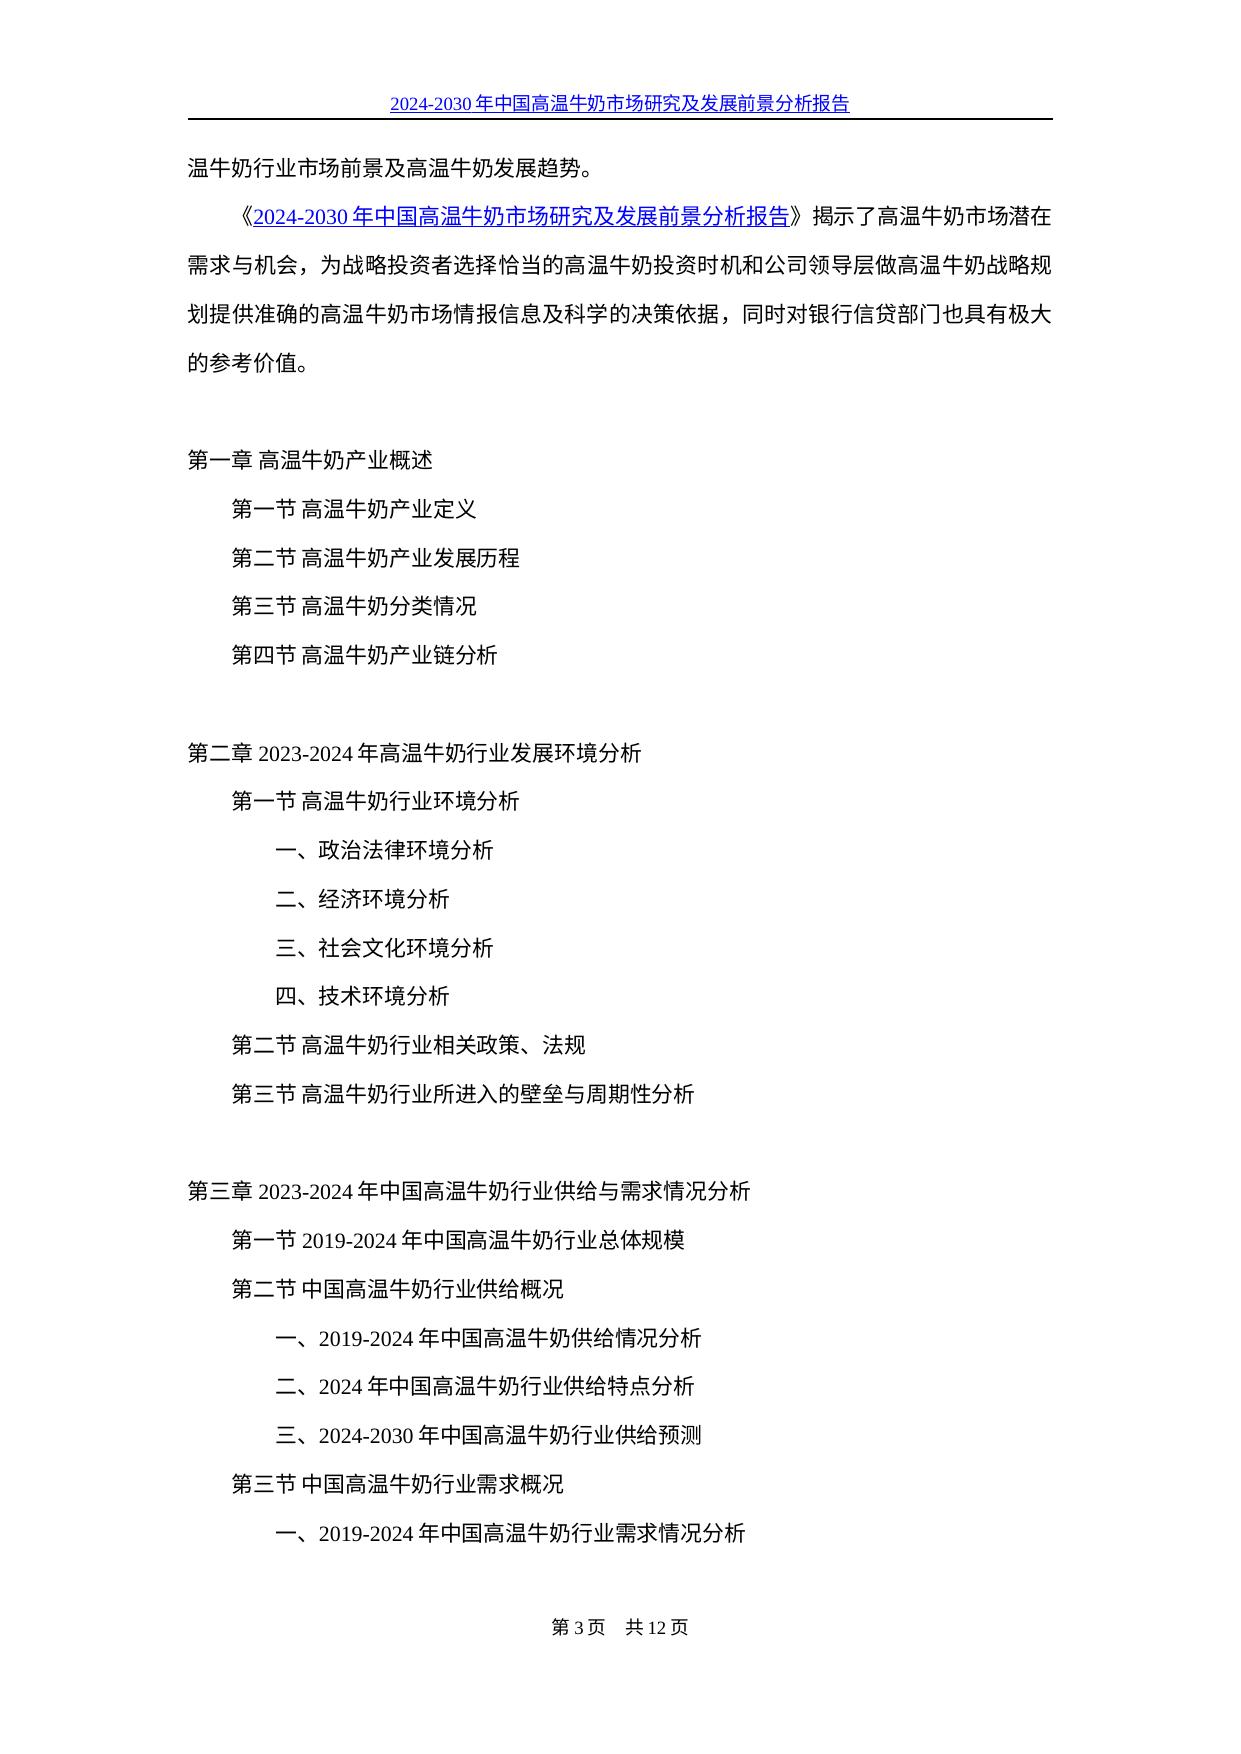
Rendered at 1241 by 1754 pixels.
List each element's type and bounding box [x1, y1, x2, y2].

text [187, 150, 1053, 1548]
